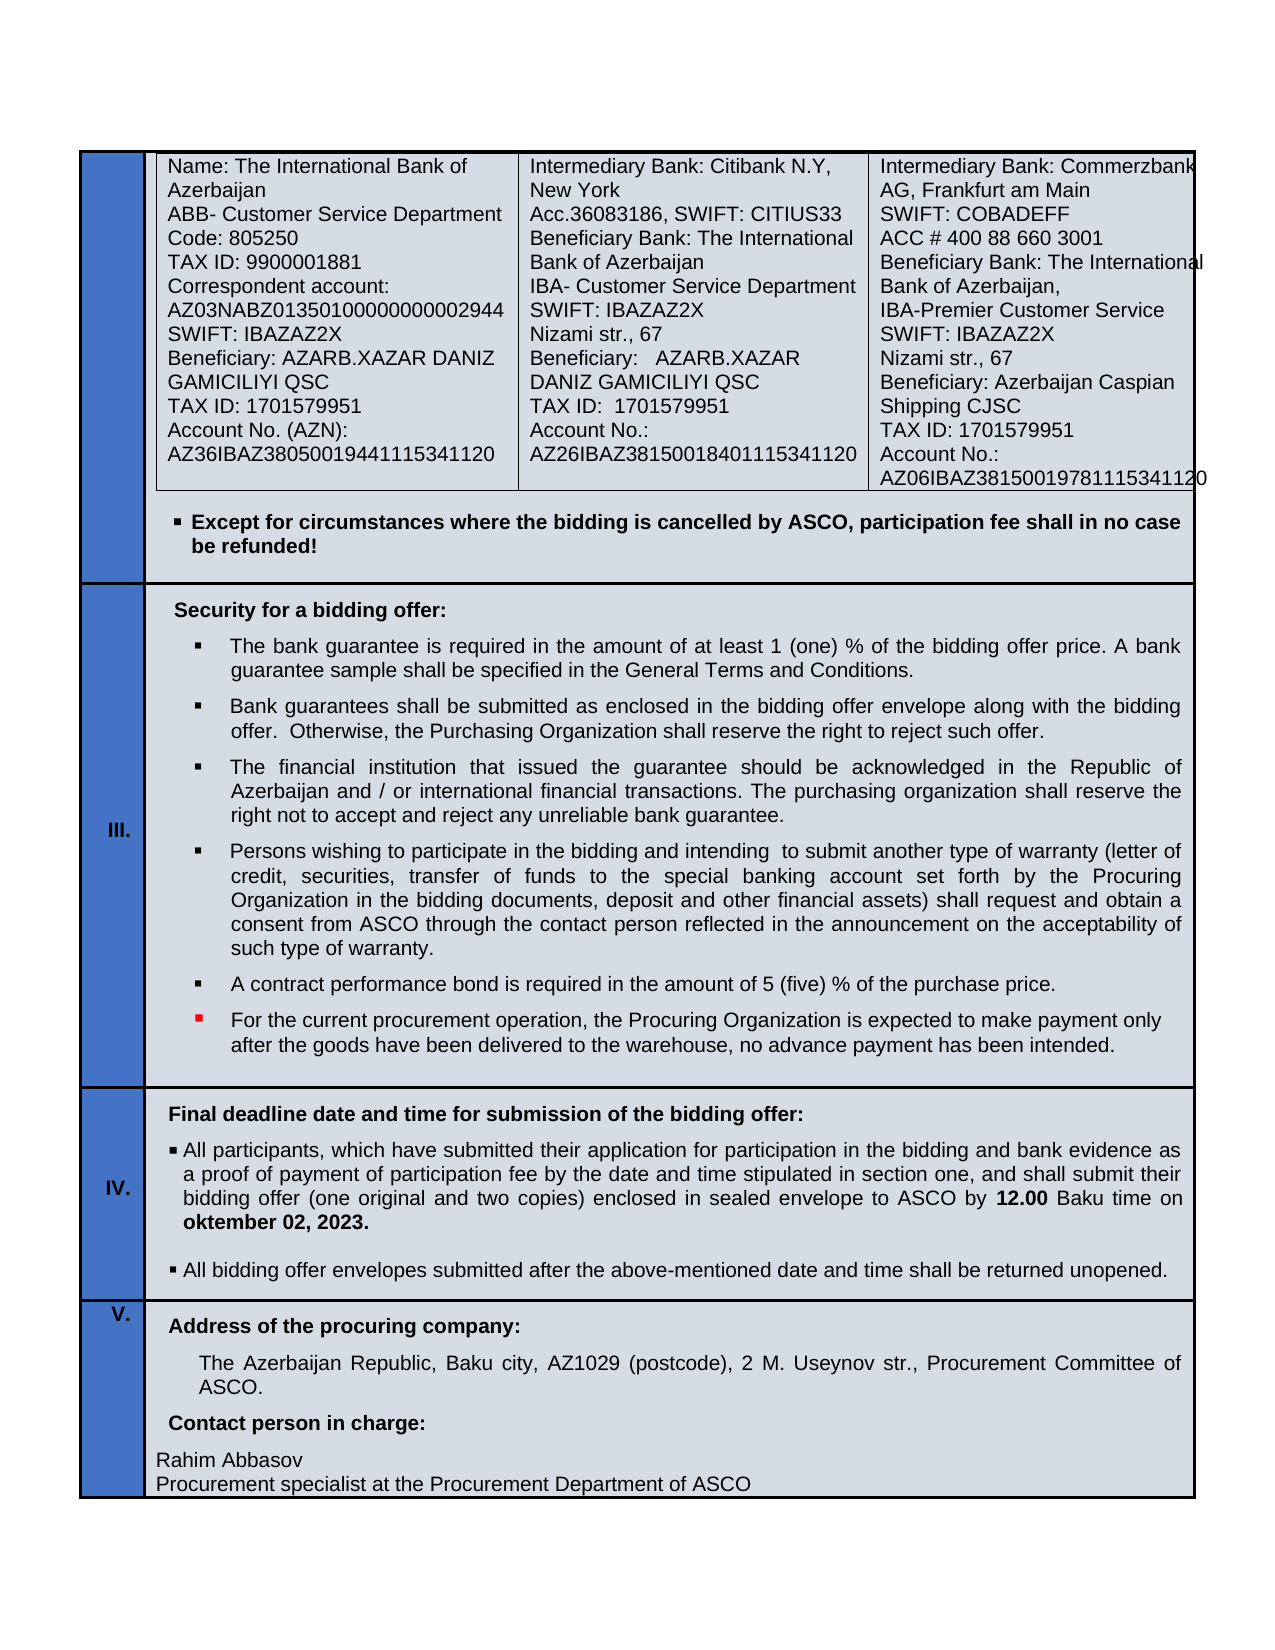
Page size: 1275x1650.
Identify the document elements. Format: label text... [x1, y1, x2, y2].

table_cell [146, 1302, 1193, 1496]
table_cell Security for a bidding offer: The bank guarantee is required in the amount of at least 1 (one) % of the bidding offer price. A bank guarantee sample shall be specified in the General Terms and Conditions. Bank guarantees shall be submitted as enclosed in the bidding offer envelope along with the bidding offer. Otherwise, the Purchasing Organization shall reserve the right to reject such offer. The financial institution that issued the guarantee should be acknowledged in the Republic of Azerbaijan and / or international financial transactions. The purchasing organization shall reserve the right not to accept and reject any unreliable bank guarantee. Persons wishing to participate in the bidding and intending to submit another type of warranty (letter of credit, securities, transfer of funds to the special banking account set forth by the Procuring Organization in the bidding documents, deposit and other financial assets) shall request and obtain a consent from ASCO through the contact person reflected in the announcement on the acceptability of such type of warranty. A contract performance bond is required in the amount of 5 (five) % of the purchase price. For the current procurement operation, the Procuring Organization is expected to make payment only after the goods have been delivered to the warehouse, no advance payment has been intended. [146, 585, 1193, 1086]
table_cell [82, 1302, 143, 1496]
table_cell [82, 153, 143, 582]
table_cell [82, 1089, 143, 1299]
table_cell [82, 585, 143, 1086]
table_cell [146, 153, 1193, 582]
table_cell Final deadline date and time for submission of the bidding offer: All participants, which have submitted their application for participation in the bidding and bank evidence as a proof of payment of participation fee by the date and time stipulated in section one, and shall submit their bidding offer (one original and two copies) enclosed in sealed envelope to ASCO by 12.00 Baku time on oktember 02, 2023. All bidding offer envelopes submitted after the above-mentioned date and time shall be returned unopened. [146, 1089, 1193, 1299]
